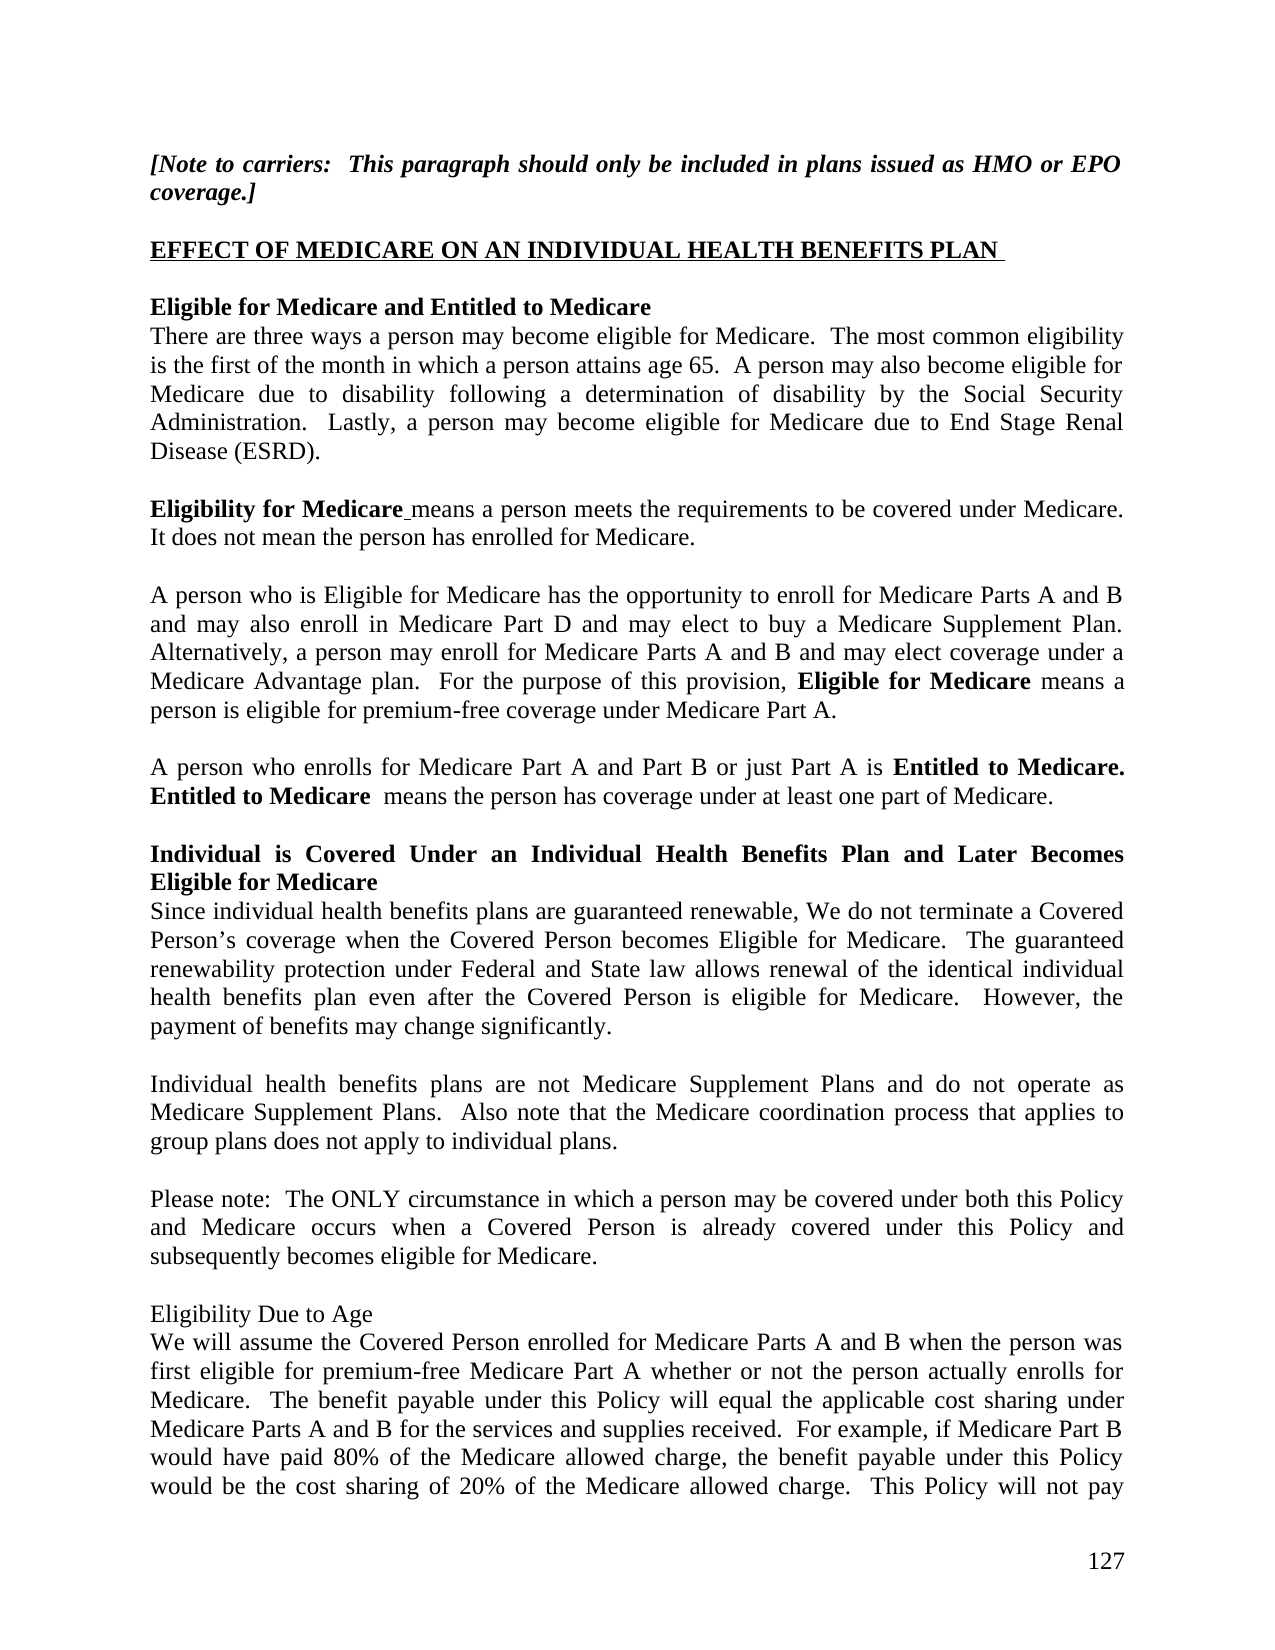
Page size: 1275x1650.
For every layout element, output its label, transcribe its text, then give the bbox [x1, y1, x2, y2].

text EFFECT OF MEDICARE ON AN INDIVIDUAL HEALTH BENEFITS PLAN [150, 235, 1125, 264]
text Since individual health benefits plans are guaranteed renewable, We do not terminate a Covered Person’s coverage when the Covered Person becomes Eligible for Medicare. The guaranteed renewability protection under Federal and State law allows renewal of the identical individual health benefits plan even after the Covered Person is eligible for Medicare. However, the payment of benefits may change significantly. [150, 896, 1125, 1040]
text [Note to carriers: This paragraph should only be included in plans issued as HMO or EPO coverage.] [150, 149, 1125, 206]
text Individual health benefits plans are not Medicare Supplement Plans and do not operate as Medicare Supplement Plans. Also note that the Medicare coordination process that applies to group plans does not apply to individual plans. [150, 1069, 1125, 1155]
text There are three ways a person may become eligible for Medicare. The most common eligibility is the first of the month in which a person attains age 65. A person may also become eligible for Medicare due to disability following a determination of disability by the Social Security Administration. Lastly, a person may become eligible for Medicare due to End Stage Renal Disease (ESRD). [150, 321, 1125, 465]
text Eligible for Medicare and Entitled to Medicare [150, 292, 1125, 321]
text A person who enrolls for Medicare Part A and Part B or just Part A is Entitled to Medicare. Entitled to Medicare means the person has coverage under at least one part of Medicare. [150, 752, 1125, 810]
text A person who is Eligible for Medicare has the opportunity to enroll for Medicare Parts A and B and may also enroll in Medicare Part D and may elect to buy a Medicare Supplement Plan. Alternatively, a person may enroll for Medicare Parts A and B and may elect coverage under a Medicare Advantage plan. For the purpose of this provision, Eligible for Medicare means a person is eligible for premium-free coverage under Medicare Part A. [150, 580, 1125, 724]
text Individual is Covered Under an Individual Health Benefits Plan and Later Becomes Eligible for Medicare [150, 839, 1125, 896]
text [150, 1327, 1125, 1500]
text Please note: The ONLY circumstance in which a person may be covered under both this Policy and Medicare occurs when a Covered Person is already covered under this Policy and subsequently becomes eligible for Medicare. [150, 1184, 1125, 1270]
text Eligibility Due to Age [150, 1299, 1125, 1327]
text Eligibility for Medicare means a person meets the requirements to be covered under Medicare. It does not mean the person has enrolled for Medicare. [150, 494, 1125, 551]
